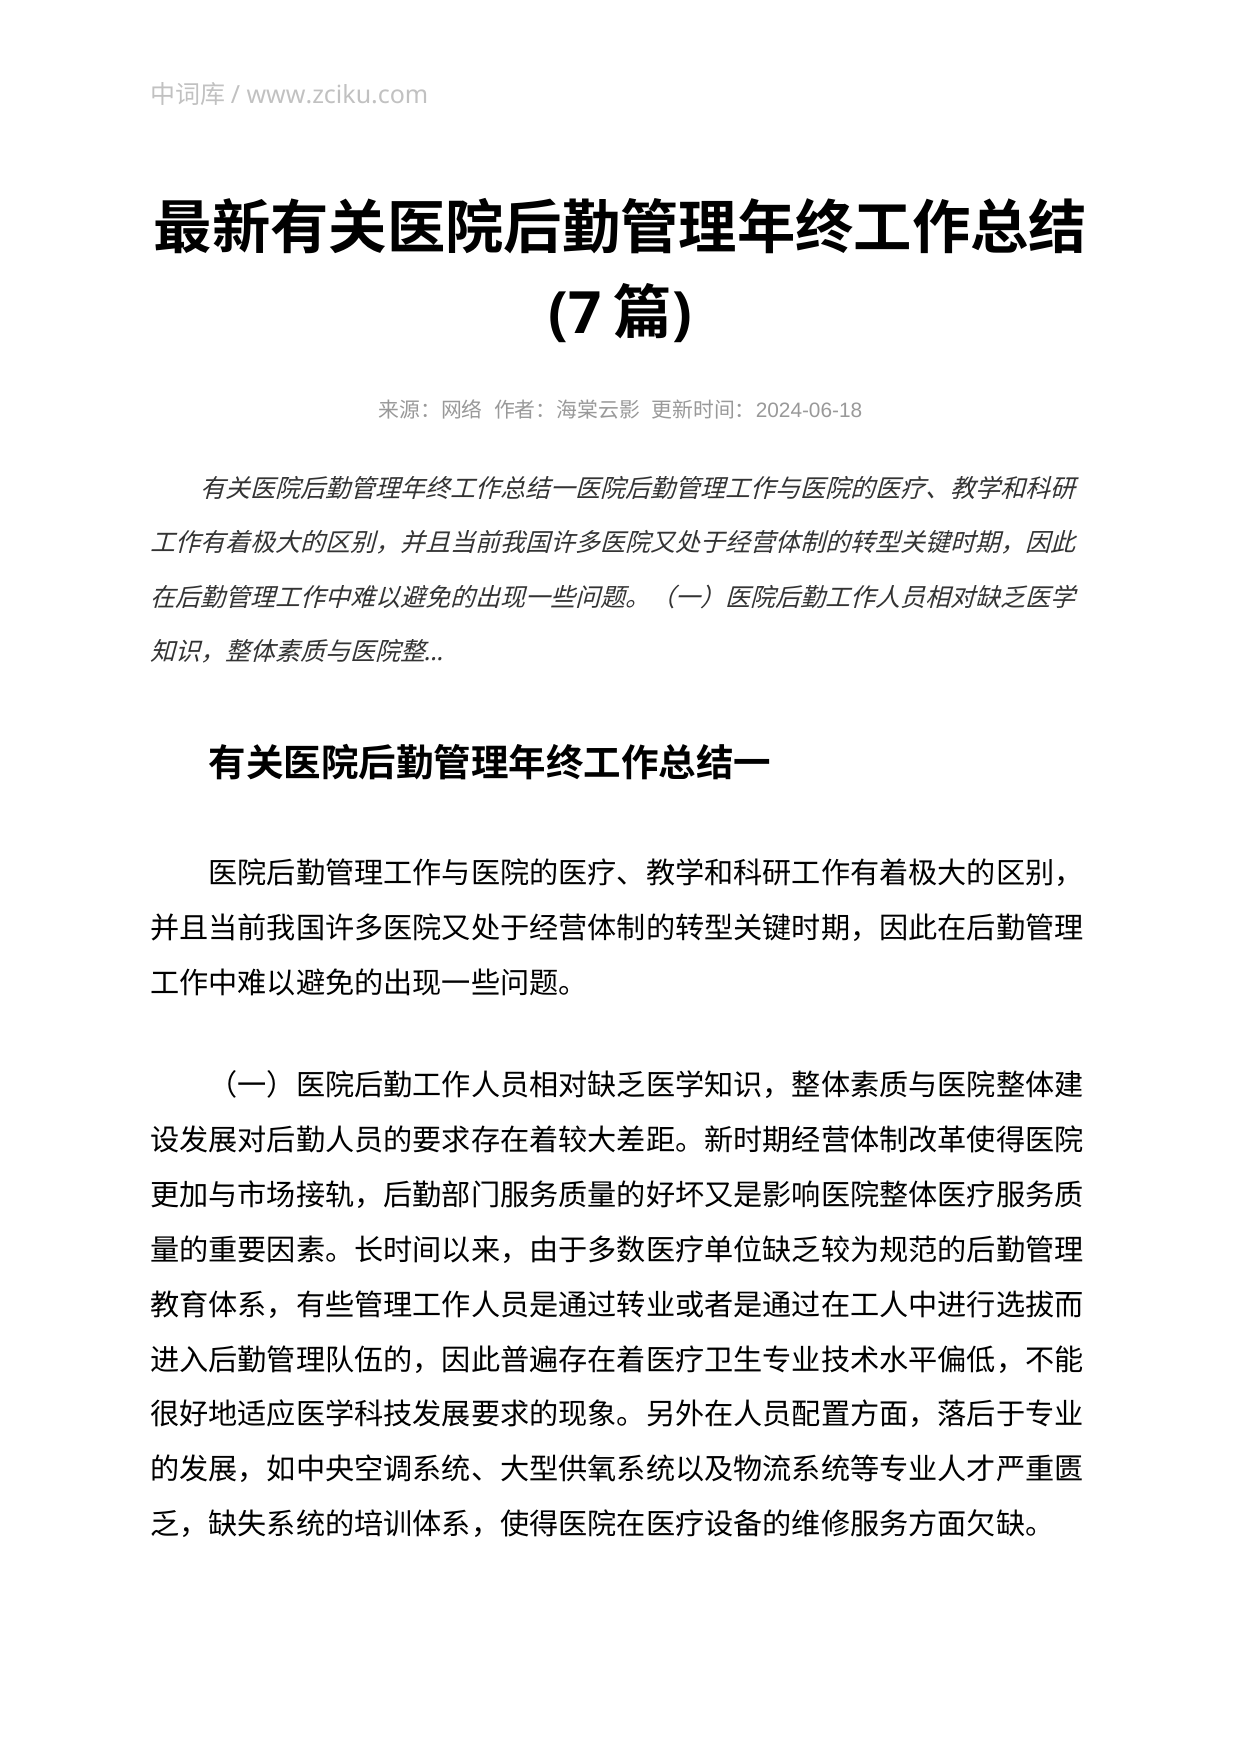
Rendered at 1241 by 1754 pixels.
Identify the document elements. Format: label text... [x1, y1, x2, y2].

text 有关医院后勤管理年终工作总结一 [150, 733, 1090, 787]
text 医院后勤管理工作与医院的医疗、教学和科研工作有着极大的区别，并且当前我国许多医院又处于经营体制的转型关键时期，因此在后勤管理工作中难以避免的出现一些问题。 [150, 850, 1090, 1002]
text （一）医院后勤工作人员相对缺乏医学知识，整体素质与医院整体建设发展对后勤人员的要求存在着较大差距。新时期经营体制改革使得医院更加与市场接轨，后勤部门服务质量的好坏又是影响医院整体医疗服务质量的重要因素。长时间以来，由于多数医疗单位缺乏较为规范的后勤管理教育体系，有些管理工作人员是通过转业或者是通过在工人中进行选拔而进入后勤管理队伍的，因此普遍存在着医疗卫生专业技术水平偏低，不能很好地适应医学科技发展要求的现象。另外在人员配置方面，落后于专业的发展，如中央空调系统、大型供氧系统以及物流系统等专业人才严重匮乏，缺失系统的培训体系，使得医院在医疗设备的维修服务方面欠缺。 [150, 1062, 1090, 1543]
text 来源：网络 作者：海棠云影 更新时间：2024-06-18 [150, 397, 1090, 421]
text 有关医院后勤管理年终工作总结一医院后勤管理工作与医院的医疗、教学和科研工作有着极大的区别，并且当前我国许多医院又处于经营体制的转型关键时期，因此在后勤管理工作中难以避免的出现一些问题。（一）医院后勤工作人员相对缺乏医学知识，整体素质与医院整... [150, 468, 1090, 668]
subtitle 最新有关医院后勤管理年终工作总结(7篇) [150, 181, 1090, 351]
